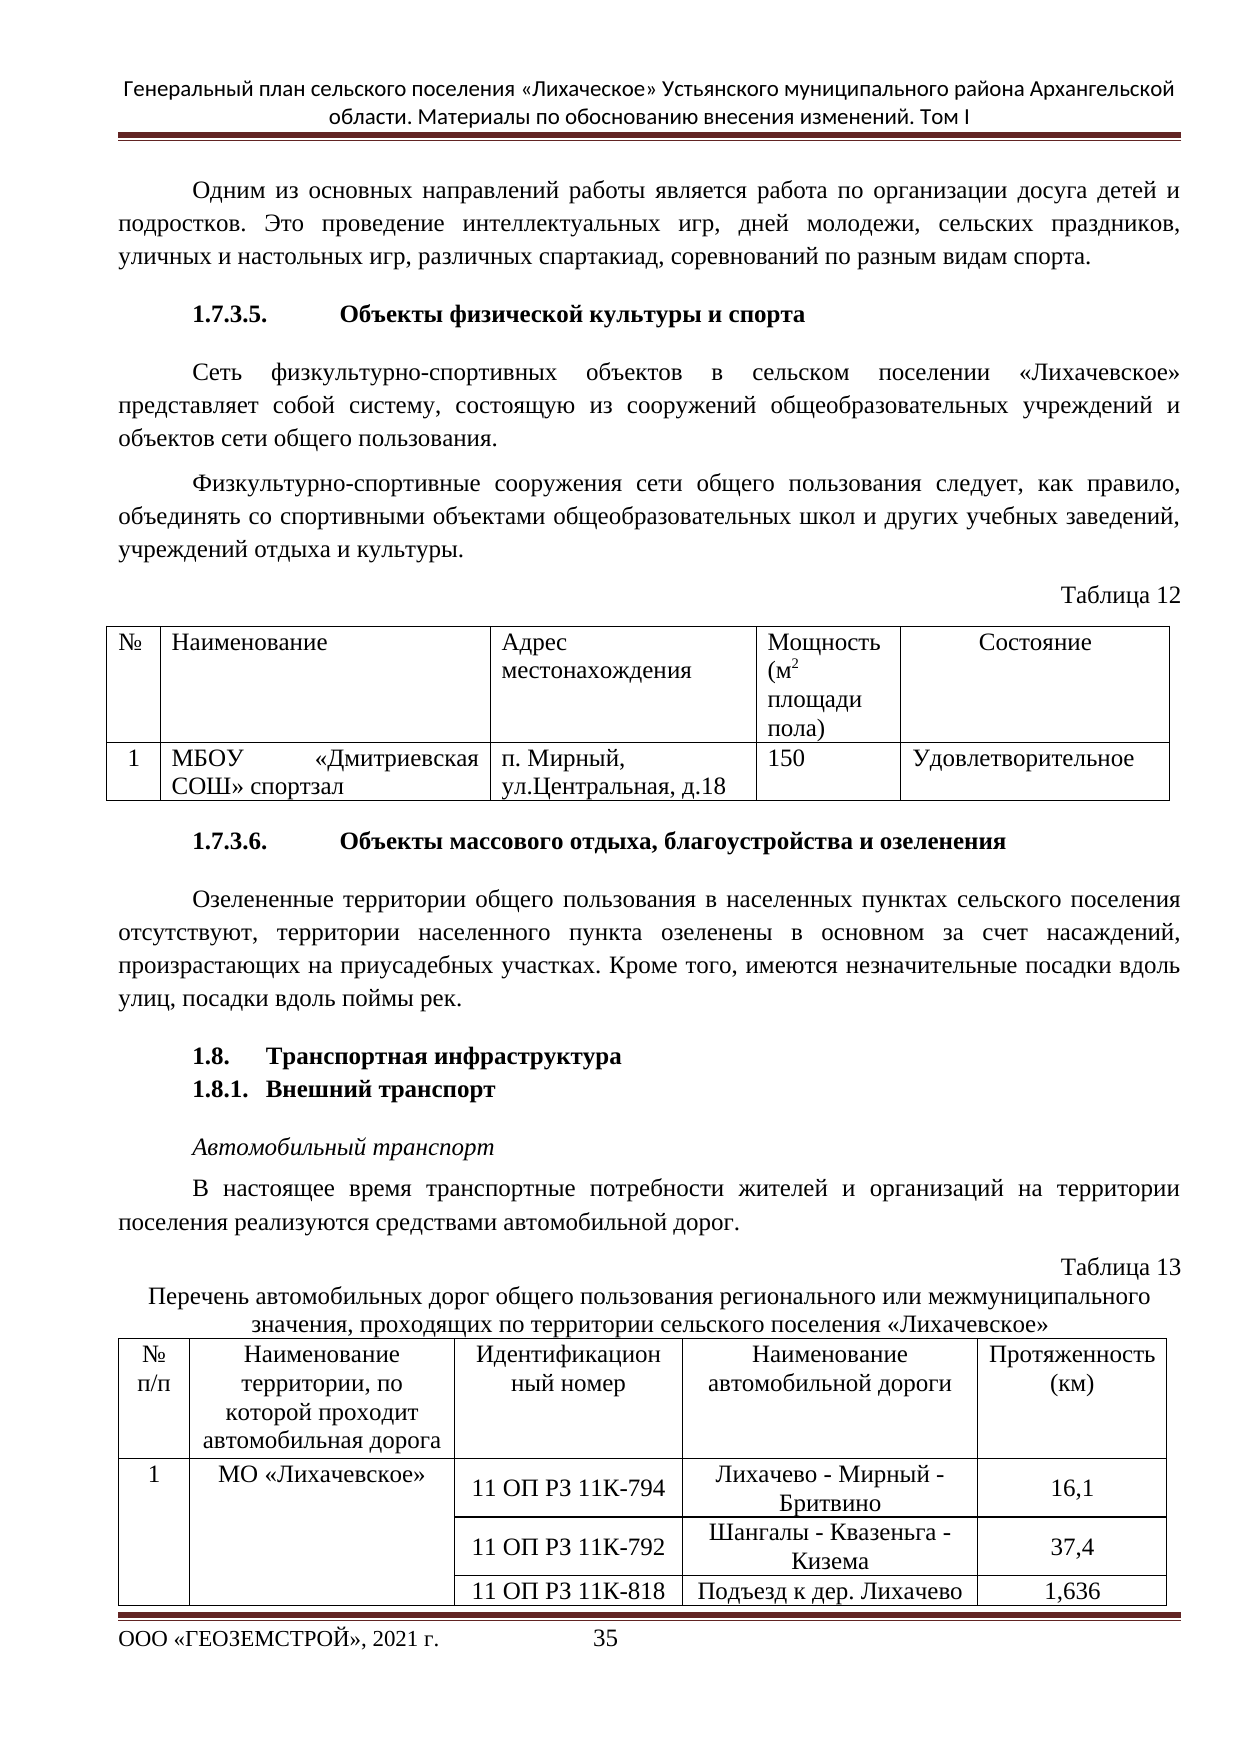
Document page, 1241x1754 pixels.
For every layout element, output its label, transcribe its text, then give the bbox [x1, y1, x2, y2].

table_cell 150 [757, 743, 900, 800]
list Объекты физической культуры и спорта [118, 299, 1181, 328]
table_cell 16,1 [978, 1459, 1166, 1516]
text Таблица 12 [118, 580, 1181, 609]
table_header Наименование территории, по которой проходит автомобильная дорога [190, 1339, 454, 1458]
text Озелененные территории общего пользования в населенных пунктах сельского поселения отсутствуют, территории населенного пункта озеленены в основном за счет насаждений, произрастающих на приусадебных участках. Кроме того, имеются незначительные посадки вдоль улиц, посадки вдоль поймы рек. [118, 884, 1181, 1012]
text Перечень автомобильных дорог общего пользования регионального или межмуниципального значения, проходящих по территории сельского поселения «Лихачевское» [118, 1281, 1181, 1338]
table_header Наименование [161, 627, 490, 742]
text Автомобильный транспорт [118, 1132, 1181, 1161]
table_cell 11 ОП РЗ 11К-794 [455, 1459, 682, 1516]
text Физкультурно-спортивные сооружения сети общего пользования следует, как правило, объединять со спортивными объектами общеобразовательных школ и других учебных заведений, учреждений отдыха и культуры. [118, 468, 1181, 563]
table_cell 1,636 [978, 1576, 1166, 1605]
list Внешний транспорт [118, 1074, 1181, 1103]
text В настоящее время транспортные потребности жителей и организаций на территории поселения реализуются средствами автомобильной дорог. [118, 1173, 1181, 1235]
table_cell п. Мирный, ул.Центральная, д.18 [491, 743, 756, 800]
table_cell 1 [107, 743, 160, 800]
table_header Протяженность (км) [978, 1339, 1166, 1458]
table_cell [683, 1576, 977, 1605]
table_cell МО «Лихачевское» [190, 1459, 454, 1605]
table_cell 1 [119, 1459, 189, 1605]
list Таблица 13 [192, 1252, 1181, 1281]
table_header Адрес местонахождения [491, 627, 756, 742]
table_cell 11 ОП РЗ 11К-792 [455, 1518, 682, 1575]
table_cell 11 ОП РЗ 11К-818 [455, 1576, 682, 1605]
table_header Идентификацион ный номер [455, 1339, 682, 1458]
table_header № п/п [119, 1339, 189, 1458]
table_cell Лихачево - Мирный - Бритвино [683, 1459, 977, 1516]
table_header № [107, 627, 160, 742]
list Объекты массового отдыха, благоустройства и озеленения [118, 826, 1181, 855]
table_cell Удовлетворительное [901, 743, 1169, 800]
table_cell Шангалы - Квазеньга - Кизема [683, 1518, 977, 1575]
text Сеть физкультурно-спортивных объектов в сельском поселении «Лихачевское» представляет собой систему, состоящую из сооружений общеобразовательных учреждений и объектов сети общего пользования. [118, 357, 1181, 452]
table_header Мощность (м2 площади пола) [757, 627, 900, 742]
table_header Наименование автомобильной дороги [683, 1339, 977, 1458]
table_cell 37,4 [978, 1518, 1166, 1575]
text Одним из основных направлений работы является работа по организации досуга детей и подростков. Это проведение интеллектуальных игр, дней молодежи, сельских праздников, уличных и настольных игр, различных спартакиад, соревнований по разным видам спорта. [118, 175, 1181, 269]
table_header Состояние [901, 627, 1169, 742]
list Транспортная инфраструктура [118, 1041, 1181, 1070]
table_cell МБОУ «Дмитриевская СОШ» спортзал [161, 743, 490, 800]
